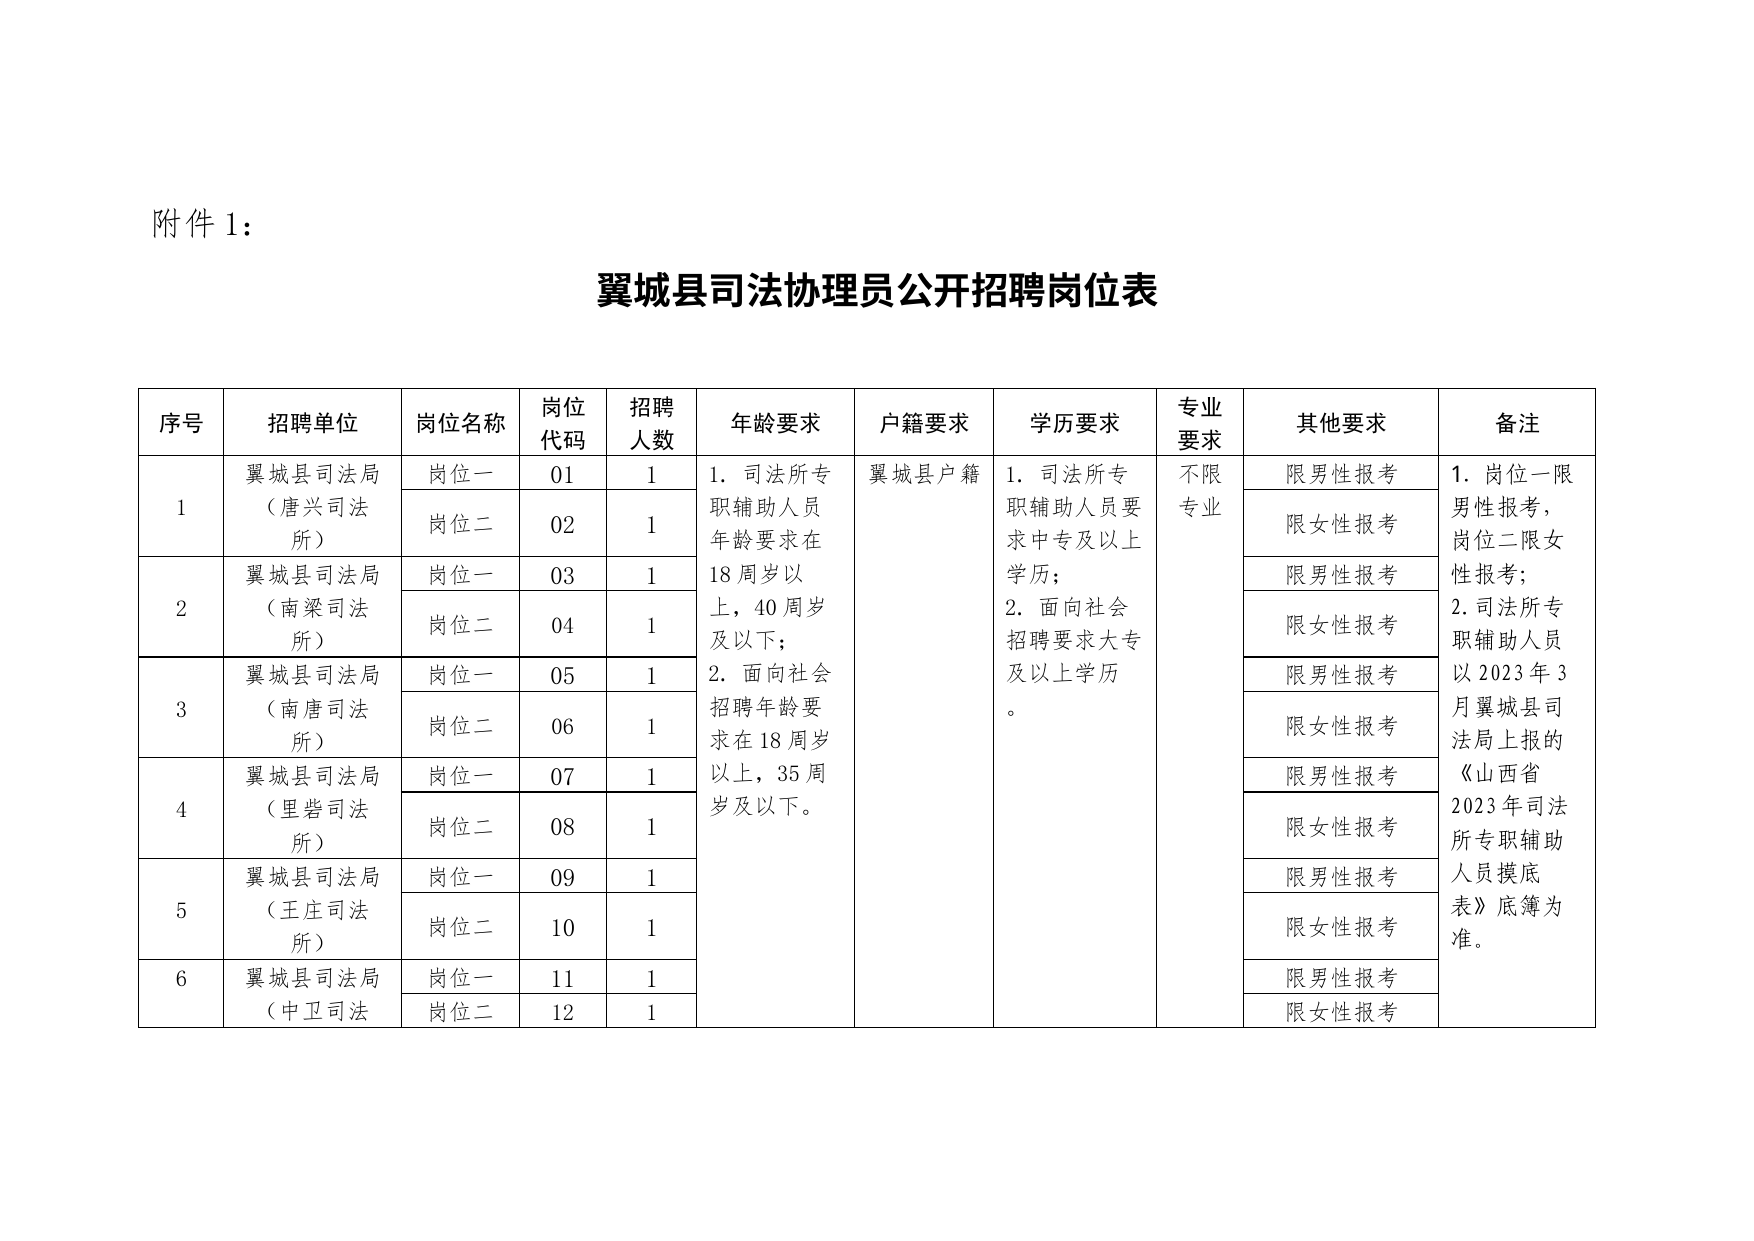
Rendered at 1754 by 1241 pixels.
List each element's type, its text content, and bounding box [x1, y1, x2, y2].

table_cell 岗位二 [402, 692, 519, 757]
table_cell 02 [520, 490, 606, 556]
table_cell 1 [607, 994, 696, 1027]
table_cell 限女性报考 [1244, 994, 1438, 1027]
table_header 学历要求 [994, 389, 1156, 455]
table_cell 5 [139, 859, 223, 959]
table_cell 岗位一 [402, 960, 519, 993]
table_cell 翼城县户籍 [855, 456, 993, 1027]
table_cell 限男性报考 [1244, 658, 1438, 691]
table_cell 限女性报考 [1244, 692, 1438, 757]
text 附件1： [150, 188, 1604, 254]
table_header 备注 [1439, 389, 1595, 455]
table_cell 04 [520, 591, 606, 656]
table_cell 岗位二 [402, 793, 519, 858]
table_cell 1 [607, 658, 696, 691]
table_cell 12 [520, 994, 606, 1027]
table_header 招聘单位 [224, 389, 401, 455]
table_cell 岗位二 [402, 490, 519, 556]
table_cell 翼城县司法局（唐兴司法所） [224, 456, 401, 556]
table_cell 06 [520, 692, 606, 757]
table_header 序号 [139, 389, 223, 455]
table_cell 岗位二 [402, 994, 519, 1027]
table_cell 1 [139, 456, 223, 556]
table_cell 翼城县司法局（里砦司法所） [224, 758, 401, 858]
table_cell 翼城县司法局（王庄司法所） [224, 859, 401, 959]
table_cell 1 [607, 960, 696, 993]
table_cell 10 [520, 893, 606, 959]
table_cell 限男性报考 [1244, 859, 1438, 892]
table_cell 限男性报考 [1244, 456, 1438, 489]
table_cell 岗位二 [402, 893, 519, 959]
table_cell 01 [520, 456, 606, 489]
table_cell 1 [607, 490, 696, 556]
table_cell 司法所专职辅助人员要求中专及以上学历； 面向社会招聘要求大专及以上学历 。 [994, 456, 1156, 1027]
table_cell 岗位一 [402, 557, 519, 590]
text 翼城县司法协理员公开招聘岗位表 [150, 254, 1604, 321]
table_cell 岗位一限男性报考，岗位二限女性报考； 2.司法所专职辅助人员以2023年3月翼城县司法局上报的《山西省2023年司法所专职辅助人员摸底表》底簿为准。 [1439, 456, 1595, 1027]
table_cell 岗位一 [402, 658, 519, 691]
table_cell 岗位二 [402, 591, 519, 656]
table_cell 05 [520, 658, 606, 691]
table_cell 1 [607, 758, 696, 791]
table_header 专业要求 [1157, 389, 1243, 455]
table_cell 限女性报考 [1244, 893, 1438, 959]
table_header 招聘人数 [607, 389, 696, 455]
table_cell 2 [139, 557, 223, 656]
table_cell 司法所专职辅助人员年龄要求在18周岁以上，40周岁及以下； 面向社会招聘年龄要求在18周岁以上，35周岁及以下。 [697, 456, 854, 1027]
table_cell 1 [607, 591, 696, 656]
table_header 岗位代码 [520, 389, 606, 455]
table_cell 07 [520, 758, 606, 791]
table_cell 1 [607, 456, 696, 489]
table_cell 03 [520, 557, 606, 590]
table_cell 1 [607, 893, 696, 959]
table_cell 翼城县司法局（南唐司法所） [224, 658, 401, 757]
table_cell 1 [607, 859, 696, 892]
table_header 其他要求 [1244, 389, 1438, 455]
table_cell 限男性报考 [1244, 557, 1438, 590]
table_cell 6 [139, 960, 223, 1027]
table_cell 岗位一 [402, 758, 519, 791]
table_cell 09 [520, 859, 606, 892]
table_cell 限男性报考 [1244, 758, 1438, 791]
table_header 岗位名称 [402, 389, 519, 455]
table_cell 不限专业 [1157, 456, 1243, 1027]
table_cell 翼城县司法局（南梁司法所） [224, 557, 401, 656]
table_cell 4 [139, 758, 223, 858]
table_cell 3 [139, 658, 223, 757]
table_cell 限女性报考 [1244, 490, 1438, 556]
table_cell 翼城县司法局（中卫司法所） [224, 960, 401, 1027]
table_header 户籍要求 [855, 389, 993, 455]
table_cell 1 [607, 793, 696, 858]
table_cell 1 [607, 557, 696, 590]
table_cell 限女性报考 [1244, 793, 1438, 858]
table_cell 岗位一 [402, 456, 519, 489]
table_cell 限男性报考 [1244, 960, 1438, 993]
table_cell 岗位一 [402, 859, 519, 892]
table_cell 1 [607, 692, 696, 757]
table_cell 08 [520, 793, 606, 858]
table_cell 限女性报考 [1244, 591, 1438, 656]
table_cell 11 [520, 960, 606, 993]
table_header 年龄要求 [697, 389, 854, 455]
